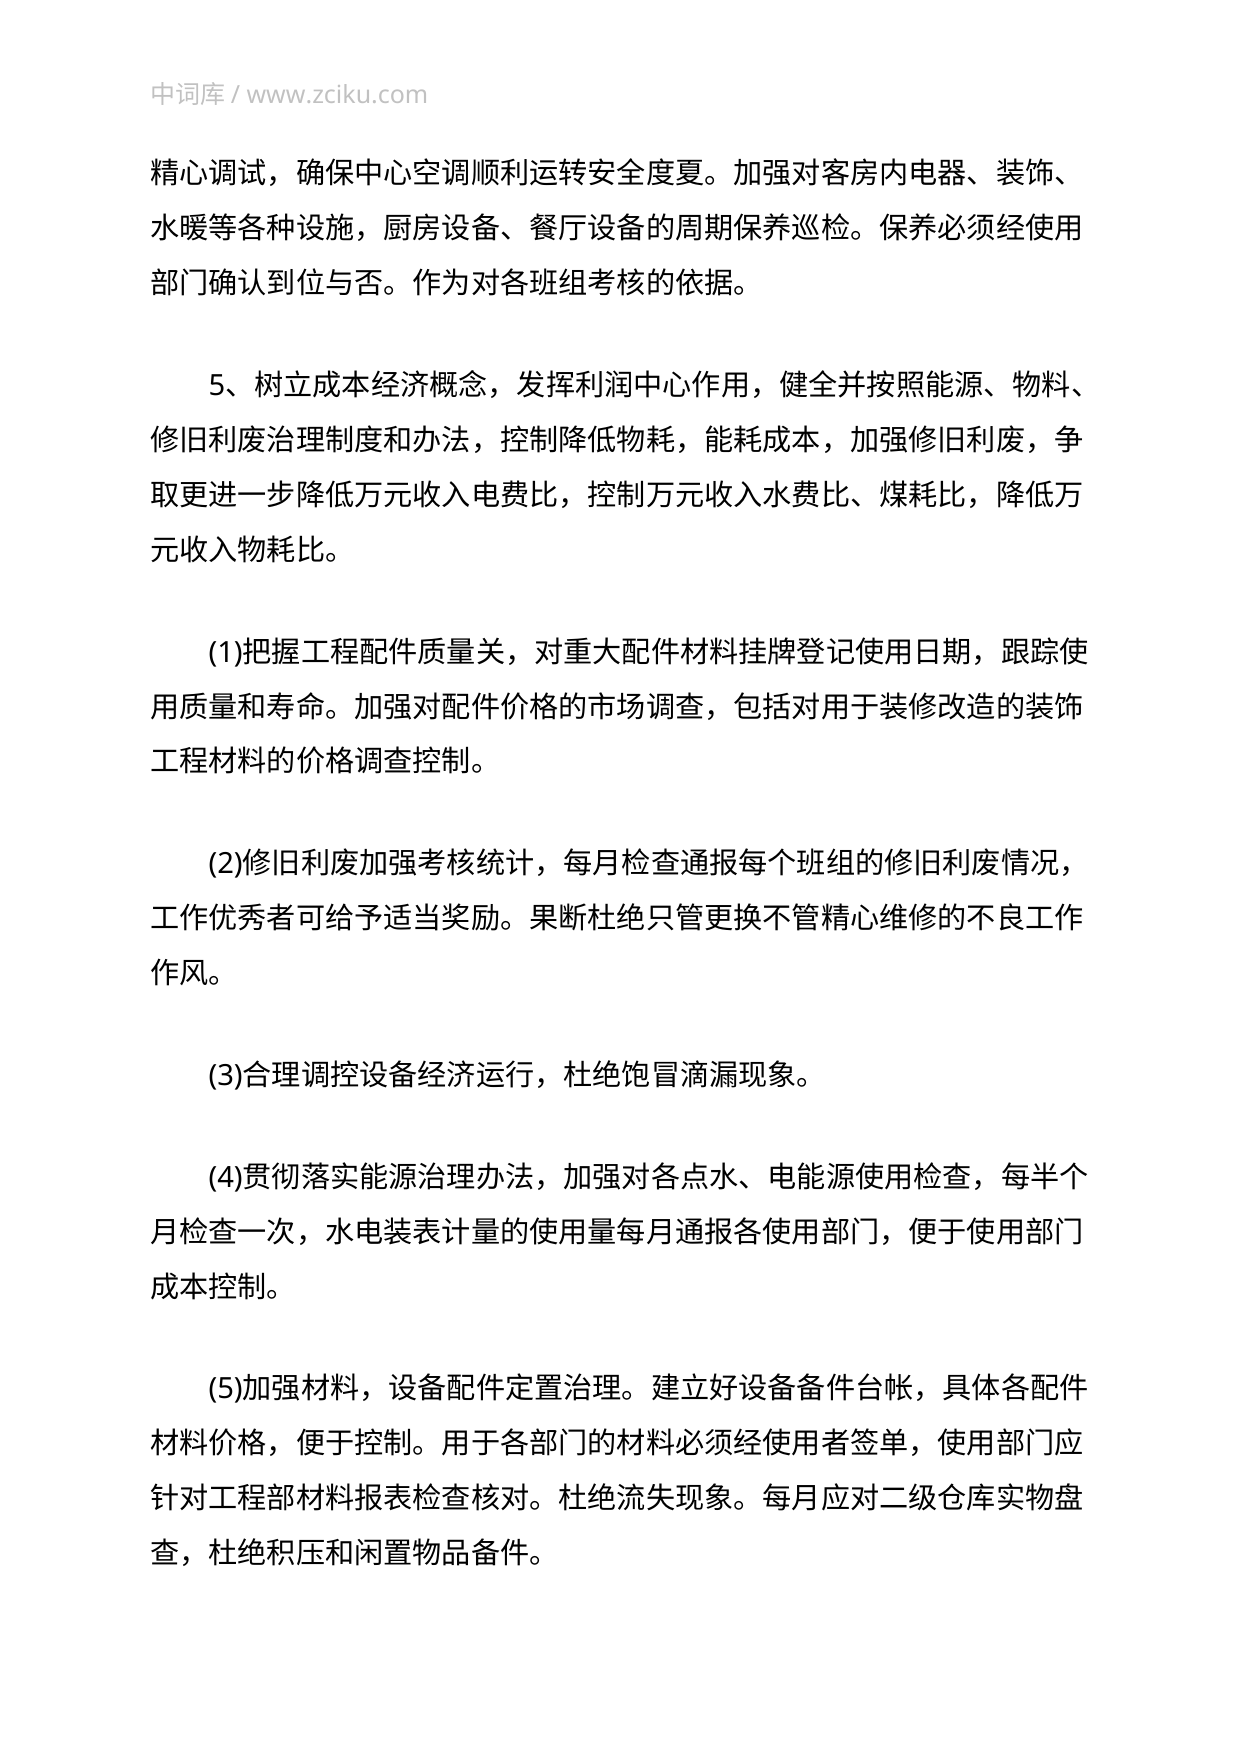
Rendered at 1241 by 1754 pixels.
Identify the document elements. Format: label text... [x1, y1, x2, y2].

text (3)合理调控设备经济运行，杜绝饱冒滴漏现象。 [150, 1051, 1090, 1094]
text 5、树立成本经济概念，发挥利润中心作用，健全并按照能源、物料、修旧利废治理制度和办法，控制降低物耗，能耗成本，加强修旧利废，争取更进一步降低万元收入电费比，控制万元收入水费比、煤耗比，降低万元收入物耗比。 [150, 362, 1090, 569]
text (5)加强材料，设备配件定置治理。建立好设备备件台帐，具体各配件材料价格，便于控制。用于各部门的材料必须经使用者签单，使用部门应针对工程部材料报表检查核对。杜绝流失现象。每月应对二级仓库实物盘查，杜绝积压和闲置物品备件。 [150, 1365, 1090, 1572]
text (2)修旧利废加强考核统计，每月检查通报每个班组的修旧利废情况，工作优秀者可给予适当奖励。果断杜绝只管更换不管精心维修的不良工作作风。 [150, 840, 1090, 992]
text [150, 150, 1090, 302]
text (4)贯彻落实能源治理办法，加强对各点水、电能源使用检查，每半个月检查一次，水电装表计量的使用量每月通报各使用部门，便于使用部门成本控制。 [150, 1153, 1090, 1306]
text (1)把握工程配件质量关，对重大配件材料挂牌登记使用日期，跟踪使用质量和寿命。加强对配件价格的市场调查，包括对用于装修改造的装饰工程材料的价格调查控制。 [150, 628, 1090, 780]
